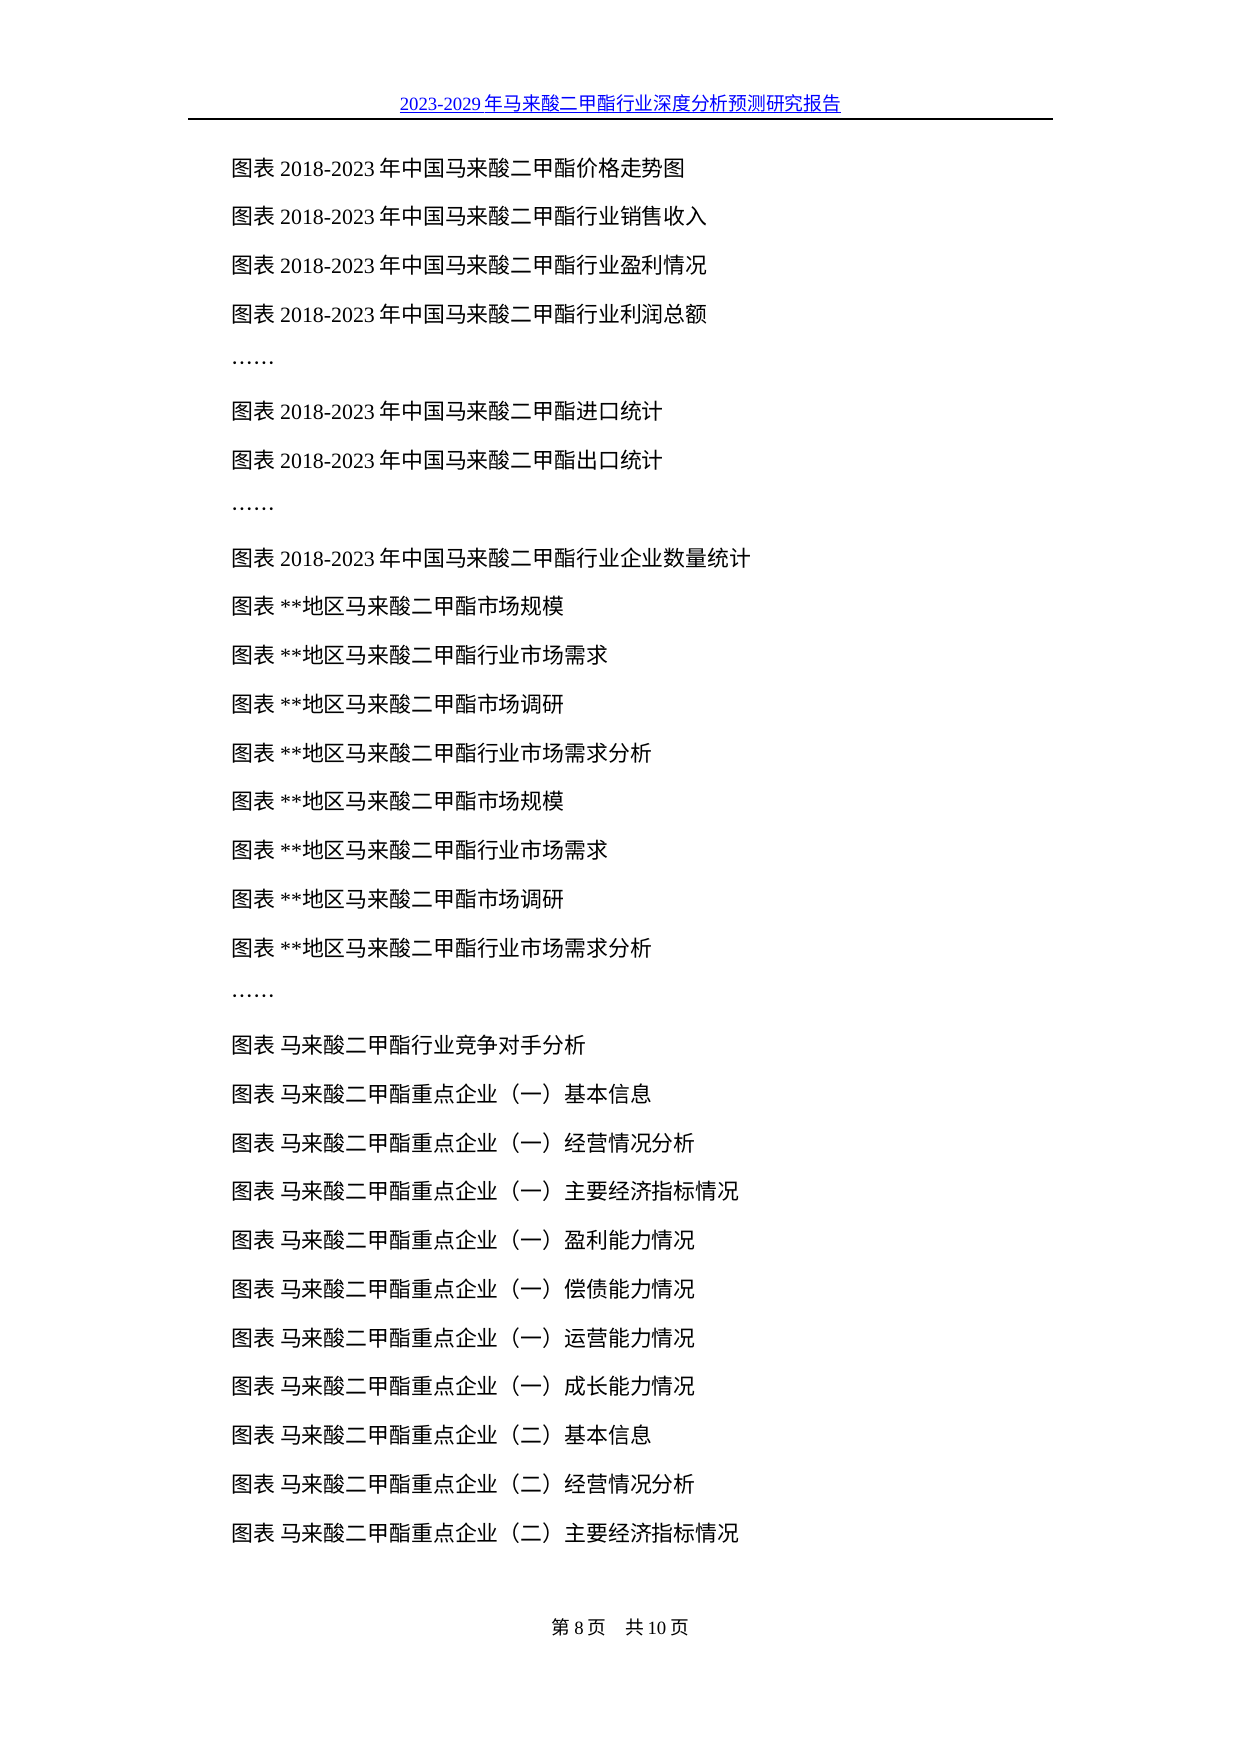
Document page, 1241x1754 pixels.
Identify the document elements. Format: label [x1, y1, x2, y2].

text [187, 150, 1053, 1548]
